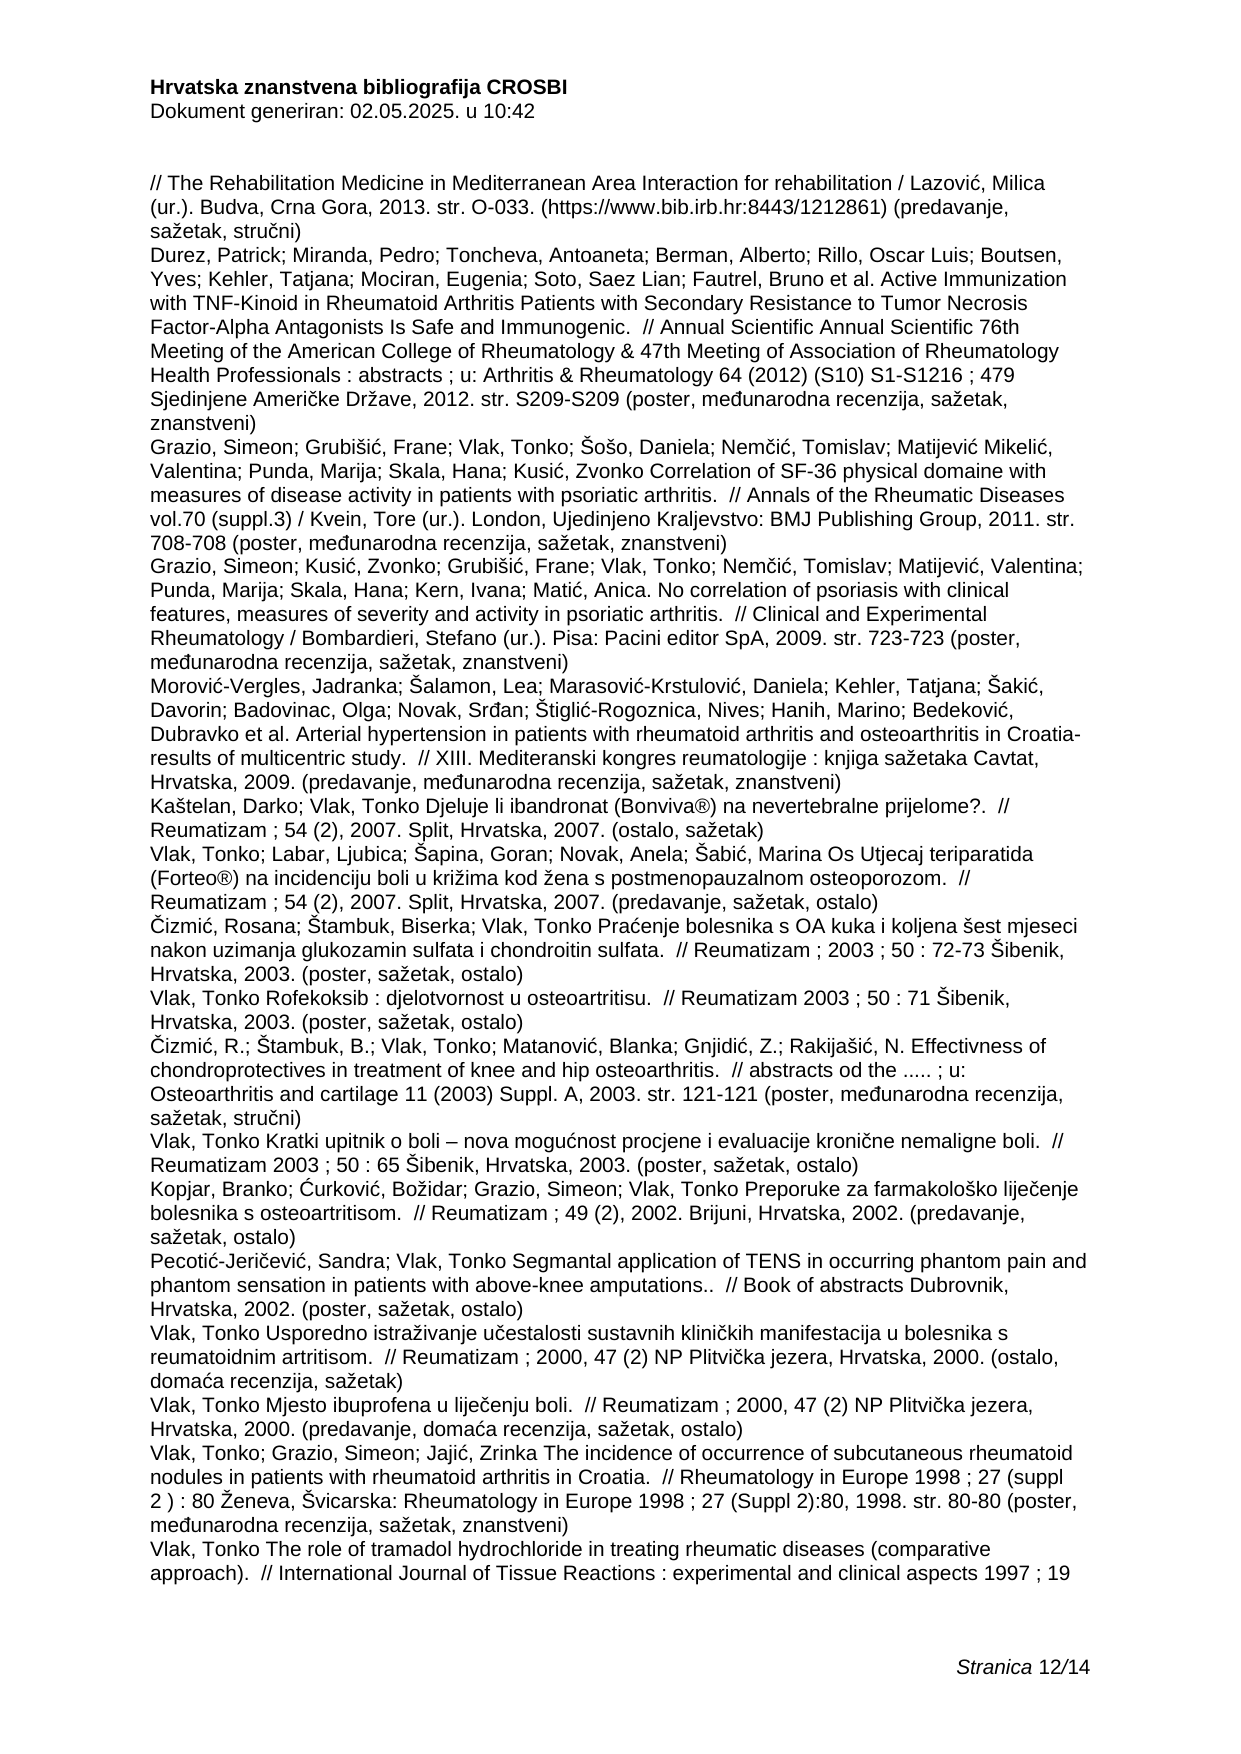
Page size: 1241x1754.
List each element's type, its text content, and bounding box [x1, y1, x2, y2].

text Čizmić, Rosana; Štambuk, Biserka; Vlak, Tonko [150, 914, 1090, 986]
text Vlak, Tonko; Labar, Ljubica; Šapina, Goran; Novak, Anela; Šabić, Marina Os [150, 842, 1090, 914]
text Kaštelan, Darko; Vlak, Tonko [150, 794, 1090, 842]
text Vlak, Tonko [150, 1393, 1090, 1441]
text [150, 171, 1090, 243]
text Vlak, Tonko [150, 986, 1090, 1033]
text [150, 1441, 1090, 1537]
text Vlak, Tonko [150, 1321, 1090, 1393]
text Grazio, Simeon; Kusić, Zvonko; Grubišić, Frane; Vlak, Tonko; Nemčić, Tomislav; Matijević, Valentina; Punda, Marija; Skala, Hana; Kern, Ivana; Matić, Anica. [150, 554, 1090, 674]
text Durez, Patrick; Miranda, Pedro; Toncheva, Antoaneta; Berman, Alberto; Rillo, Oscar Luis; Boutsen, Yves; Kehler, Tatjana; Mociran, Eugenia; Soto, Saez Lian; Fautrel, Bruno et al. [150, 243, 1090, 434]
text Pecotić-Jeričević, Sandra; Vlak, Tonko [150, 1249, 1090, 1321]
text Čizmić, R.; Štambuk, B.; Vlak, Tonko; Matanović, Blanka; Gnjidić, Z.; Rakijašić, N. [150, 1033, 1090, 1129]
text Kopjar, Branko; Ćurković, Božidar; Grazio, Simeon; Vlak, Tonko [150, 1177, 1090, 1249]
text Vlak, Tonko [150, 1129, 1090, 1177]
text Grazio, Simeon; Grubišić, Frane; Vlak, Tonko; Šošo, Daniela; Nemčić, Tomislav; Matijević Mikelić, Valentina; Punda, Marija; Skala, Hana; Kusić, Zvonko [150, 434, 1090, 554]
text Morović-Vergles, Jadranka; Šalamon, Lea; Marasović-Krstulović, Daniela; Kehler, Tatjana; Šakić, Davorin; Badovinac, Olga; Novak, Srđan; Štiglić-Rogoznica, Nives; Hanih, Marino; Bedeković, Dubravko et al. [150, 674, 1090, 794]
text Vlak, Tonko [150, 1537, 1090, 1584]
